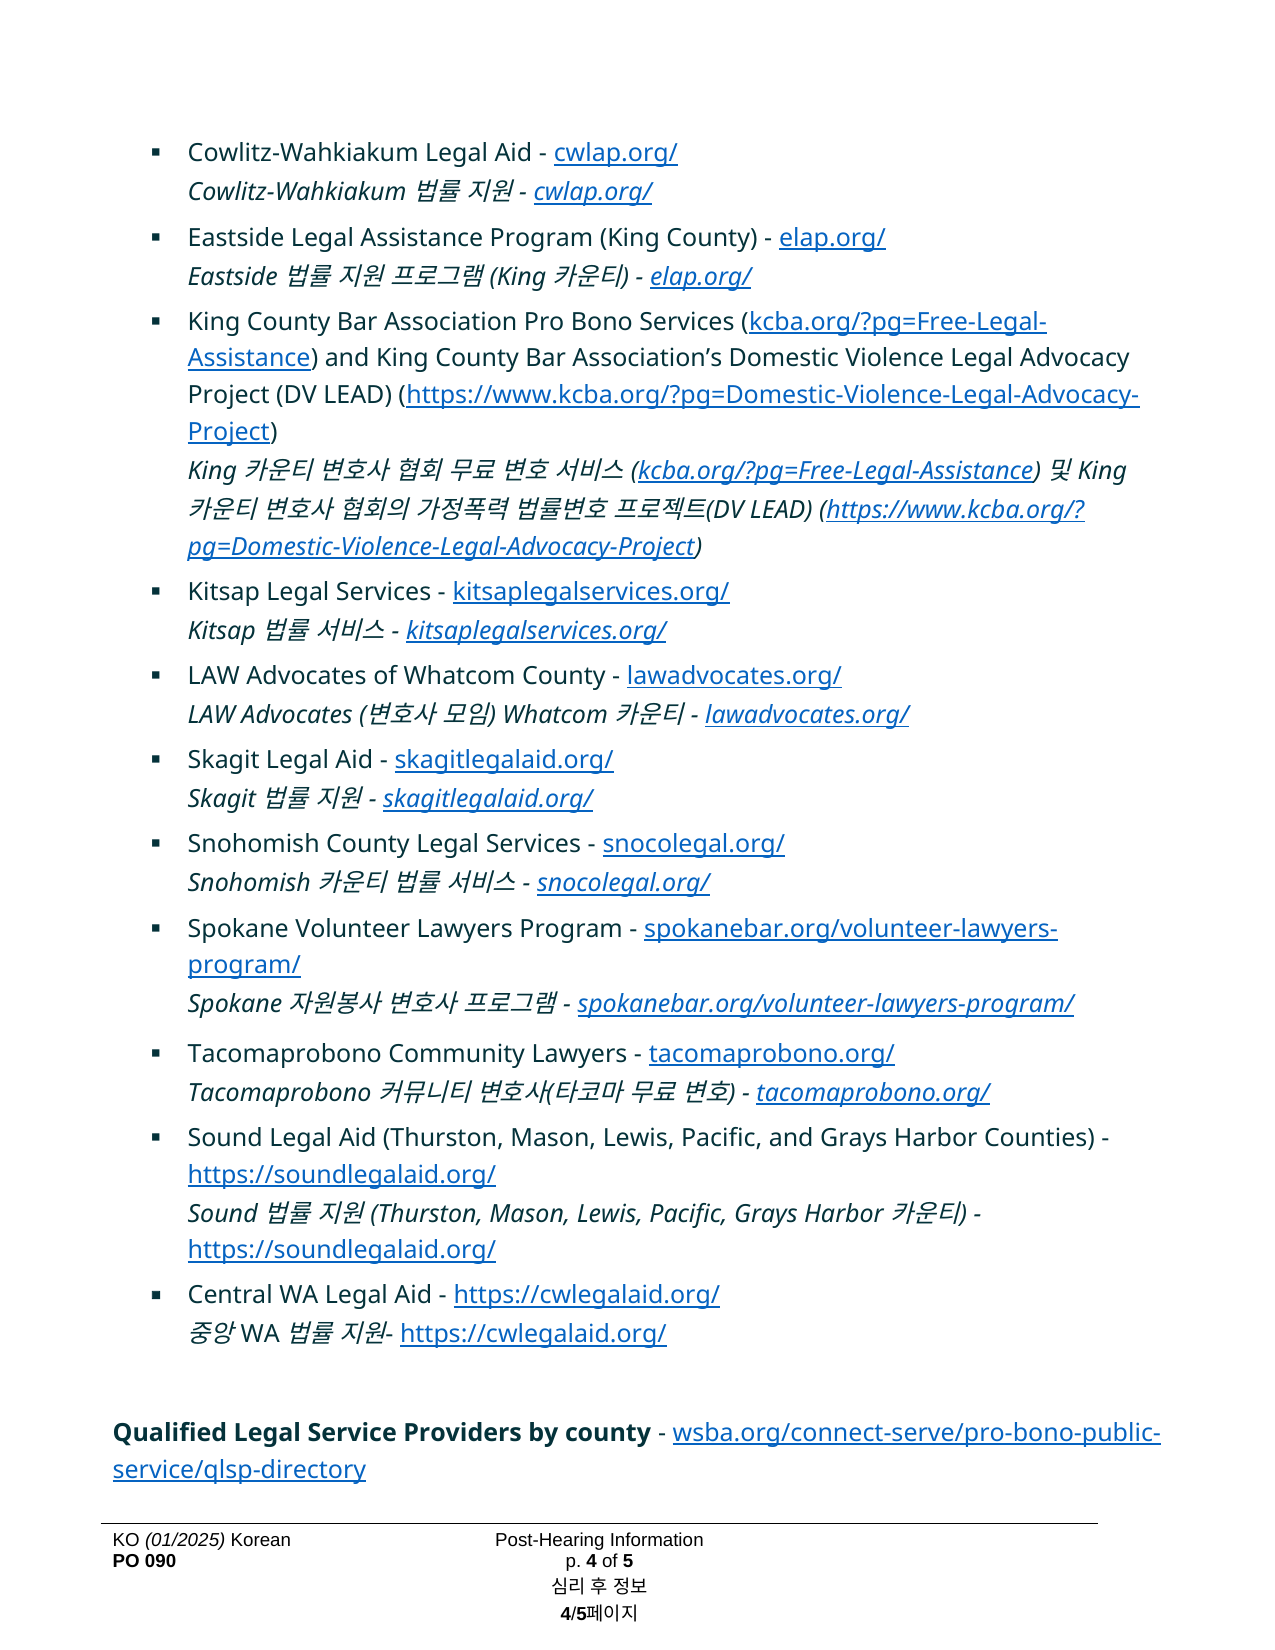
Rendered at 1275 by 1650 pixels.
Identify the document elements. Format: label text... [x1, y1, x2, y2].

list Eastside Legal Assistance Program (King County) - elap.org/ [150, 219, 1162, 253]
list Skagit Legal Aid - skagitlegalaid.org/ [150, 742, 1162, 776]
list Skagit 법률 지원 - skagitlegalaid.org/ [187, 779, 1162, 815]
list LAW Advocates of Whatcom County - lawadvocates.org/ [150, 658, 1162, 692]
list Tacomaprobono 커뮤니티 변호사(타코마 무료 변호) - tacomaprobono.org/ [187, 1072, 1162, 1108]
list Cowlitz-Wahkiakum Legal Aid - cwlap.org/ [150, 135, 1162, 169]
list King 카운티 변호사 협회 무료 변호 서비스 (kcba.org/?pg=Free-Legal-Assistance) 및 King 카운티 변호사 협회의 가정폭력 법률변호 프로젝트(DV LEAD) (https://www.kcba.org/?pg=Domestic-Violence-Legal-Advocacy-Project) [187, 450, 1162, 562]
list Spokane Volunteer Lawyers Program - spokanebar.org/volunteer-lawyers-program/ [150, 910, 1162, 981]
list Sound 법률 지원 (Thurston, Mason, Lewis, Pacific, Grays Harbor 카운티) - https://soundlegalaid.org/ [187, 1193, 1162, 1266]
text 중앙 WA 법률 지원- https://cwlegalaid.org/ [150, 1314, 1162, 1350]
text Qualified Legal Service Providers by county - wsba.org/connect-serve/pro-bono-public-service/qlsp-directory [112, 1415, 1162, 1486]
list Tacomaprobono Community Lawyers - tacomaprobono.org/ [150, 1035, 1162, 1069]
list LAW Advocates (변호사 모임) Whatcom 카운티 - lawadvocates.org/ [187, 694, 1162, 731]
list Kitsap 법률 서비스 - kitsaplegalservices.org/ [187, 610, 1162, 647]
list Cowlitz-Wahkiakum 법률 지원 - cwlap.org/ [187, 172, 1162, 208]
list King County Bar Association Pro Bono Services (kcba.org/?pg=Free-Legal-Assistance) and King County Bar Association’s Domestic Violence Legal Advocacy Project (DV LEAD) (https://www.kcba.org/?pg=Domestic-Violence-Legal-Advocacy-Project) [150, 303, 1162, 448]
list Central WA Legal Aid - https://cwlegalaid.org/ [150, 1277, 1162, 1311]
list Snohomish 카운티 법률 서비스 - snocolegal.org/ [187, 863, 1162, 899]
list Spokane 자원봉사 변호사 프로그램 - spokanebar.org/volunteer-lawyers-program/ [187, 984, 1162, 1020]
list Eastside 법률 지원 프로그램 (King 카운티) - elap.org/ [187, 256, 1162, 292]
list Snohomish County Legal Services - snocolegal.org/ [150, 826, 1162, 860]
list Sound Legal Aid (Thurston, Mason, Lewis, Pacific, and Grays Harbor Counties) - https://soundlegalaid.org/ [150, 1119, 1162, 1190]
list Kitsap Legal Services - kitsaplegalservices.org/ [150, 573, 1162, 608]
